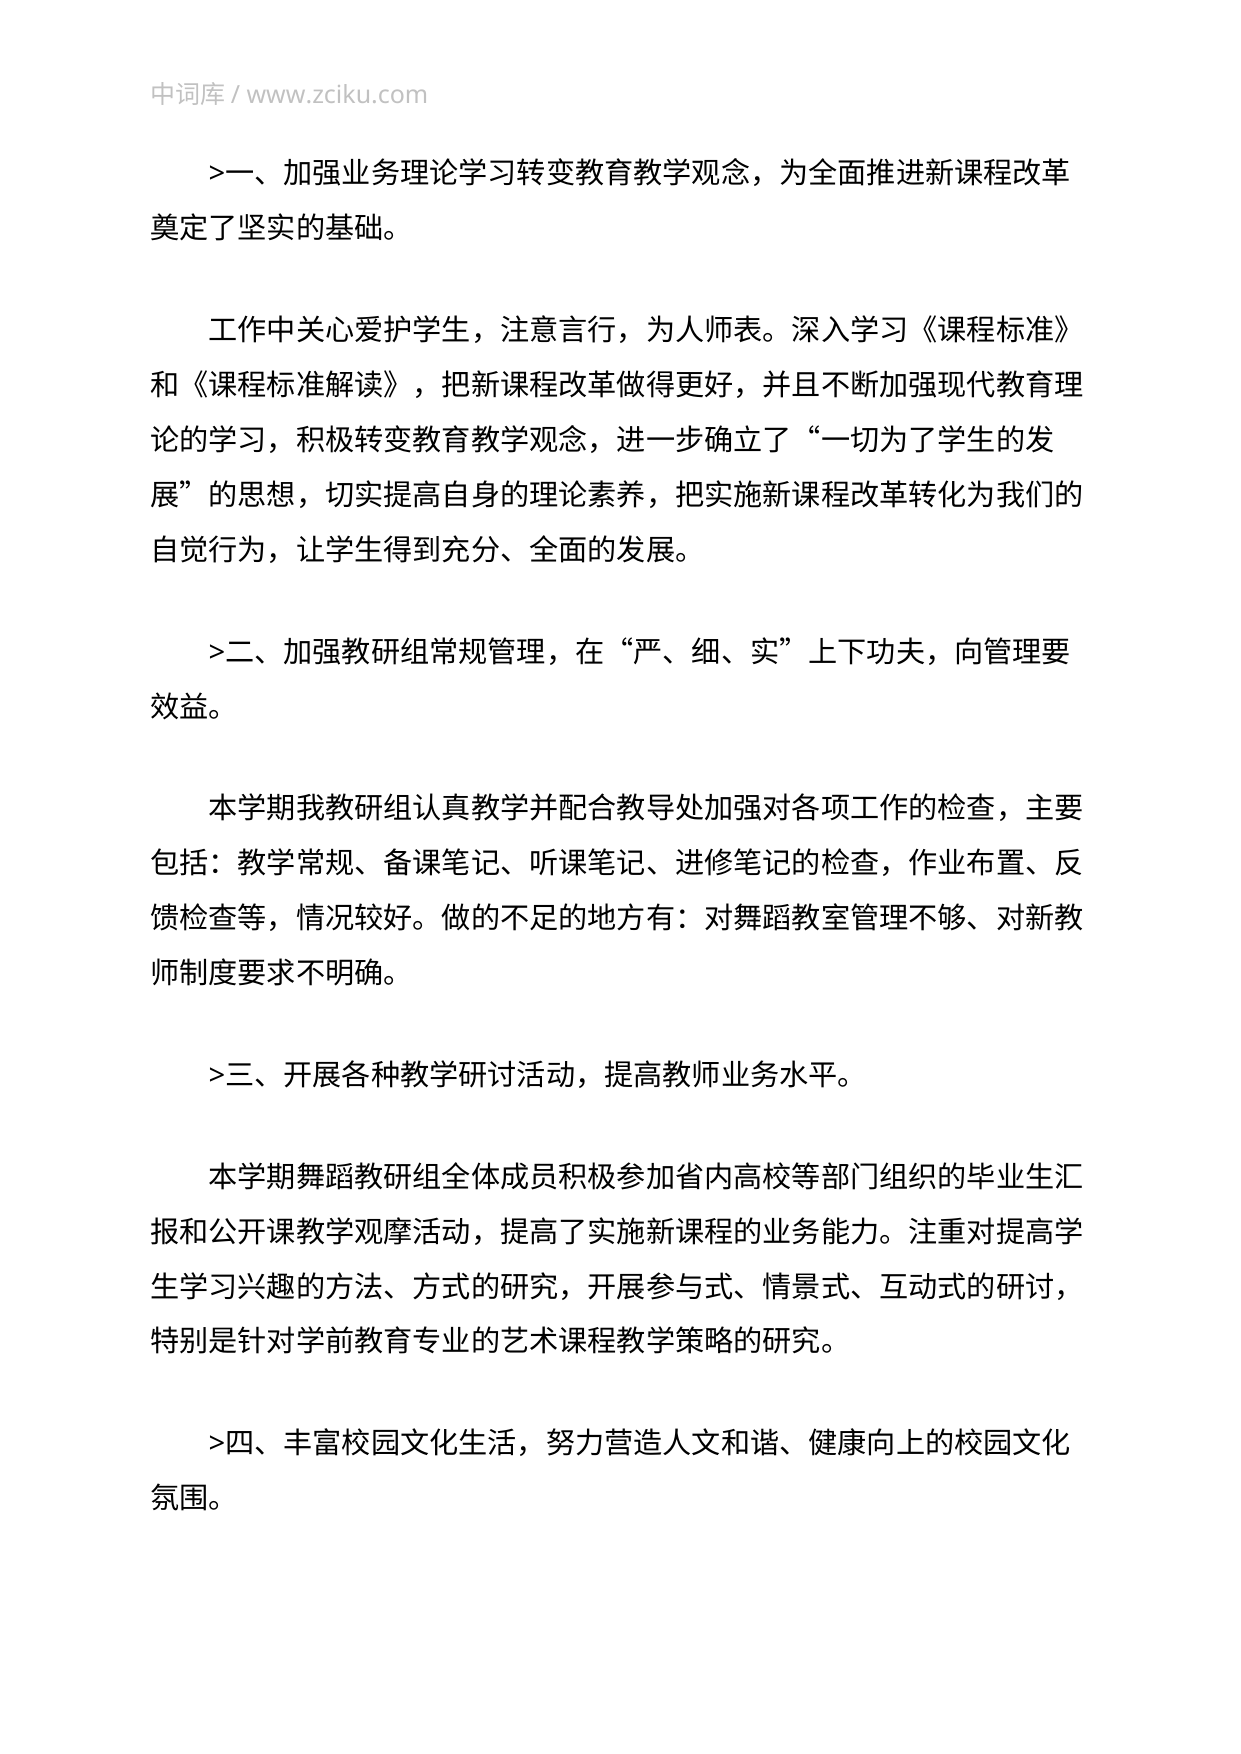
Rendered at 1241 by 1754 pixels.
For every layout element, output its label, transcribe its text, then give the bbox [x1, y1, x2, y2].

text 本学期我教研组认真教学并配合教导处加强对各项工作的检查，主要包括：教学常规、备课笔记、听课笔记、进修笔记的检查，作业布置、反馈检查等，情况较好。做的不足的地方有：对舞蹈教室管理不够、对新教师制度要求不明确。 [150, 785, 1090, 992]
text >四、丰富校园文化生活，努力营造人文和谐、健康向上的校园文化氛围。 [150, 1420, 1090, 1517]
text >二、加强教研组常规管理，在“严、细、实”上下功夫，向管理要效益。 [150, 628, 1090, 725]
text >三、开展各种教学研讨活动，提高教师业务水平。 [150, 1051, 1090, 1094]
text >一、加强业务理论学习转变教育教学观念，为全面推进新课程改革奠定了坚实的基础。 [150, 150, 1090, 247]
text 工作中关心爱护学生，注意言行，为人师表。深入学习《课程标准》和《课程标准解读》，把新课程改革做得更好，并且不断加强现代教育理论的学习，积极转变教育教学观念，进一步确立了“一切为了学生的发展”的思想，切实提高自身的理论素养，把实施新课程改革转化为我们的自觉行为，让学生得到充分、全面的发展。 [150, 307, 1090, 569]
text 本学期舞蹈教研组全体成员积极参加省内高校等部门组织的毕业生汇报和公开课教学观摩活动，提高了实施新课程的业务能力。注重对提高学生学习兴趣的方法、方式的研究，开展参与式、情景式、互动式的研讨，特别是针对学前教育专业的艺术课程教学策略的研究。 [150, 1153, 1090, 1360]
